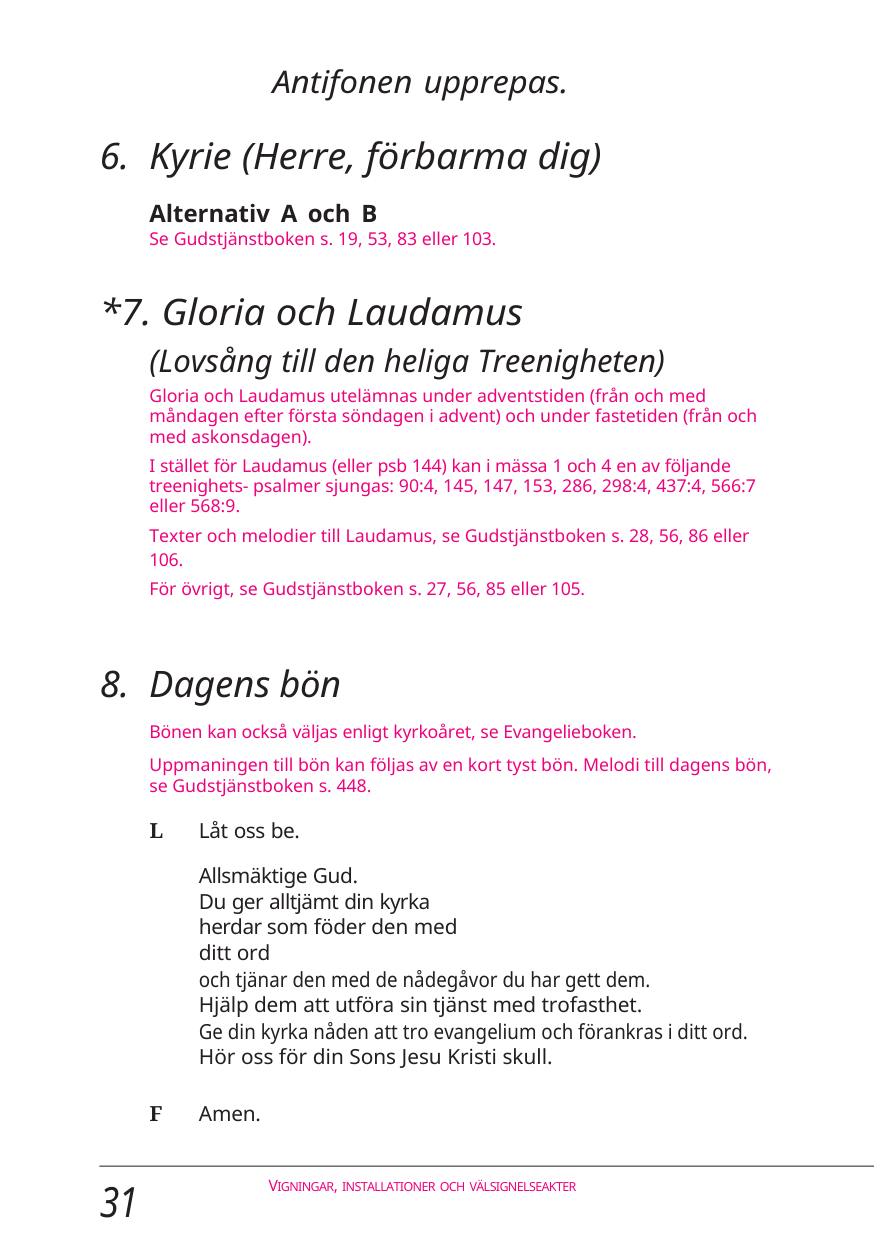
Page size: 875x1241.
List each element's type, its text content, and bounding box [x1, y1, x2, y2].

text Se Gudstjänstboken s. 19, 53, 83 eller 103. [149, 228, 787, 249]
subtitle *7. Gloria och Laudamus [99, 287, 787, 336]
subtitle (Lovsång till den heliga Treenigheten) [149, 339, 787, 382]
text F Amen. [149, 1099, 787, 1128]
text I stället för Laudamus (eller psb 144) kan i mässa 1 och 4 en av följande treenighets- psalmer sjungas: 90:4, 145, 147, 153, 286, 298:4, 437:4, 566:7 eller 568:9. [149, 456, 787, 518]
subtitle Kyrie (Herre, förbarma dig) [99, 130, 787, 180]
text Uppmaningen till bön kan följas av en kort tyst bön. Melodi till dagens bön, se Gudstjänstboken s. 448. [149, 753, 787, 798]
text Bönen kan också väljas enligt kyrkoåret, se Evangelieboken. [149, 719, 787, 743]
text Ge din kyrka nåden att tro evangelium och förankras i ditt ord. Hör oss för din Sons Jesu Kristi skull. [199, 1019, 749, 1070]
text För övrigt, se Gudstjänstboken s. 27, 56, 85 eller 105. [149, 577, 787, 601]
text Texter och melodier till Laudamus, se Gudstjänstboken s. 28, 56, 86 eller 106. [149, 523, 787, 571]
text Gloria och Laudamus utelämnas under adventstiden (från och med måndagen efter första söndagen i advent) och under fastetiden (från och med askonsdagen). [149, 386, 787, 448]
text Alternativ A och B [149, 200, 787, 228]
text Du ger alltjämt din kyrka herdar som föder den med ditt ord [199, 889, 470, 967]
text Allsmäktige Gud. [199, 864, 787, 888]
text Antifonen upprepas. [87, 60, 757, 103]
text L Låt oss be. [149, 816, 787, 845]
subtitle Dagens bön [99, 659, 787, 709]
text och tjänar den med de nådegåvor du har gett dem. Hjälp dem att utföra sin tjänst med trofasthet. [199, 967, 662, 1019]
